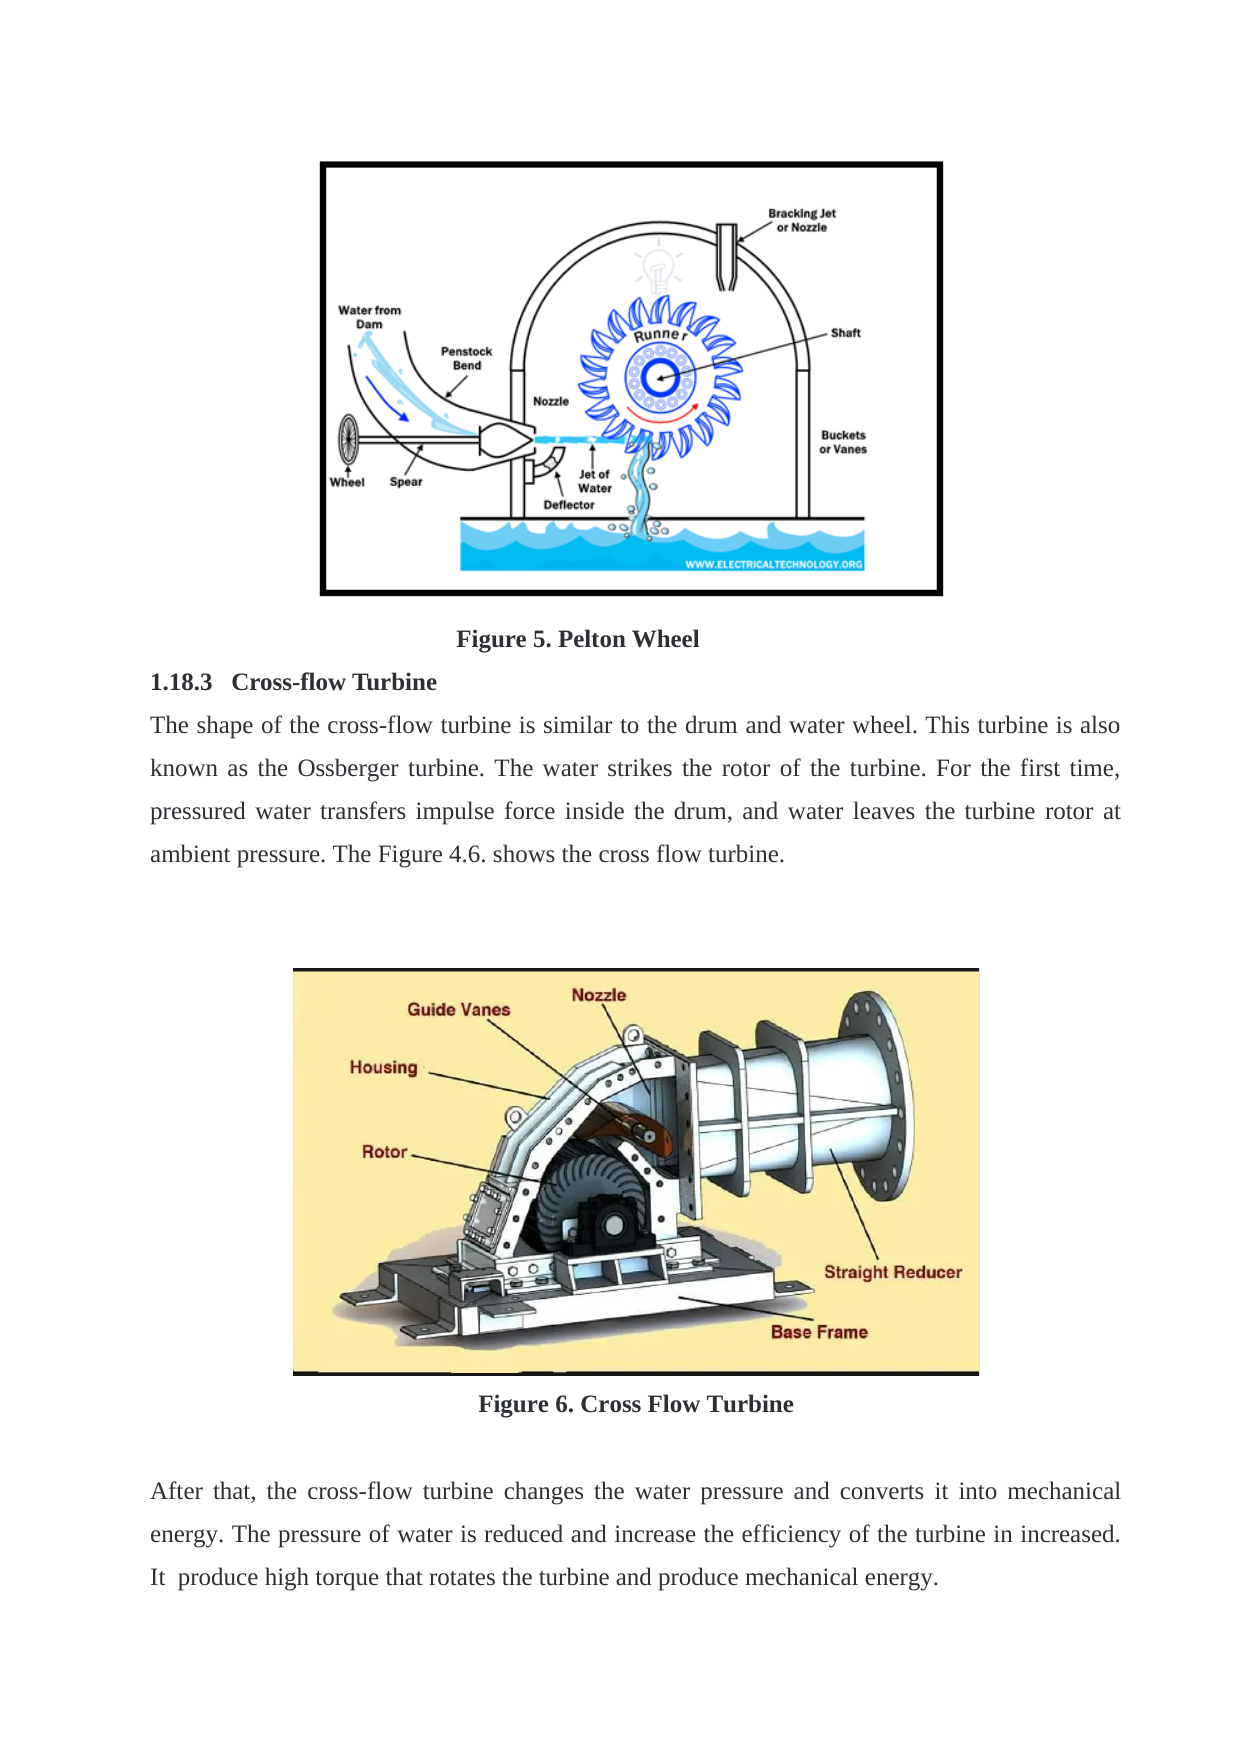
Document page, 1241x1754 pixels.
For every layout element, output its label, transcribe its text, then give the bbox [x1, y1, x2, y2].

subtitle 1.18.3 Cross-flow Turbine [150, 667, 1122, 696]
text Figure 5. Pelton Wheel [150, 624, 1122, 653]
text Figure 6. Cross Flow Turbine [150, 1389, 1122, 1418]
text The shape of the cross-flow turbine is similar to the drum and water wheel. This turbine is also known as the Ossberger turbine. The water strikes the rotor of the turbine. For the first time, pressured water transfers impulse force inside the drum, and water leaves the turbine rotor at ambient pressure. The Figure 4.6. shows the cross flow turbine. [150, 710, 1122, 868]
picture [305, 150, 967, 610]
picture [293, 968, 980, 1376]
text After that, the cross-flow turbine changes the water pressure and converts it into mechanical energy. The pressure of water is reduced and increase the efficiency of the turbine in increased. It produce high torque that rotates the turbine and produce mechanical energy. [150, 1476, 1122, 1591]
